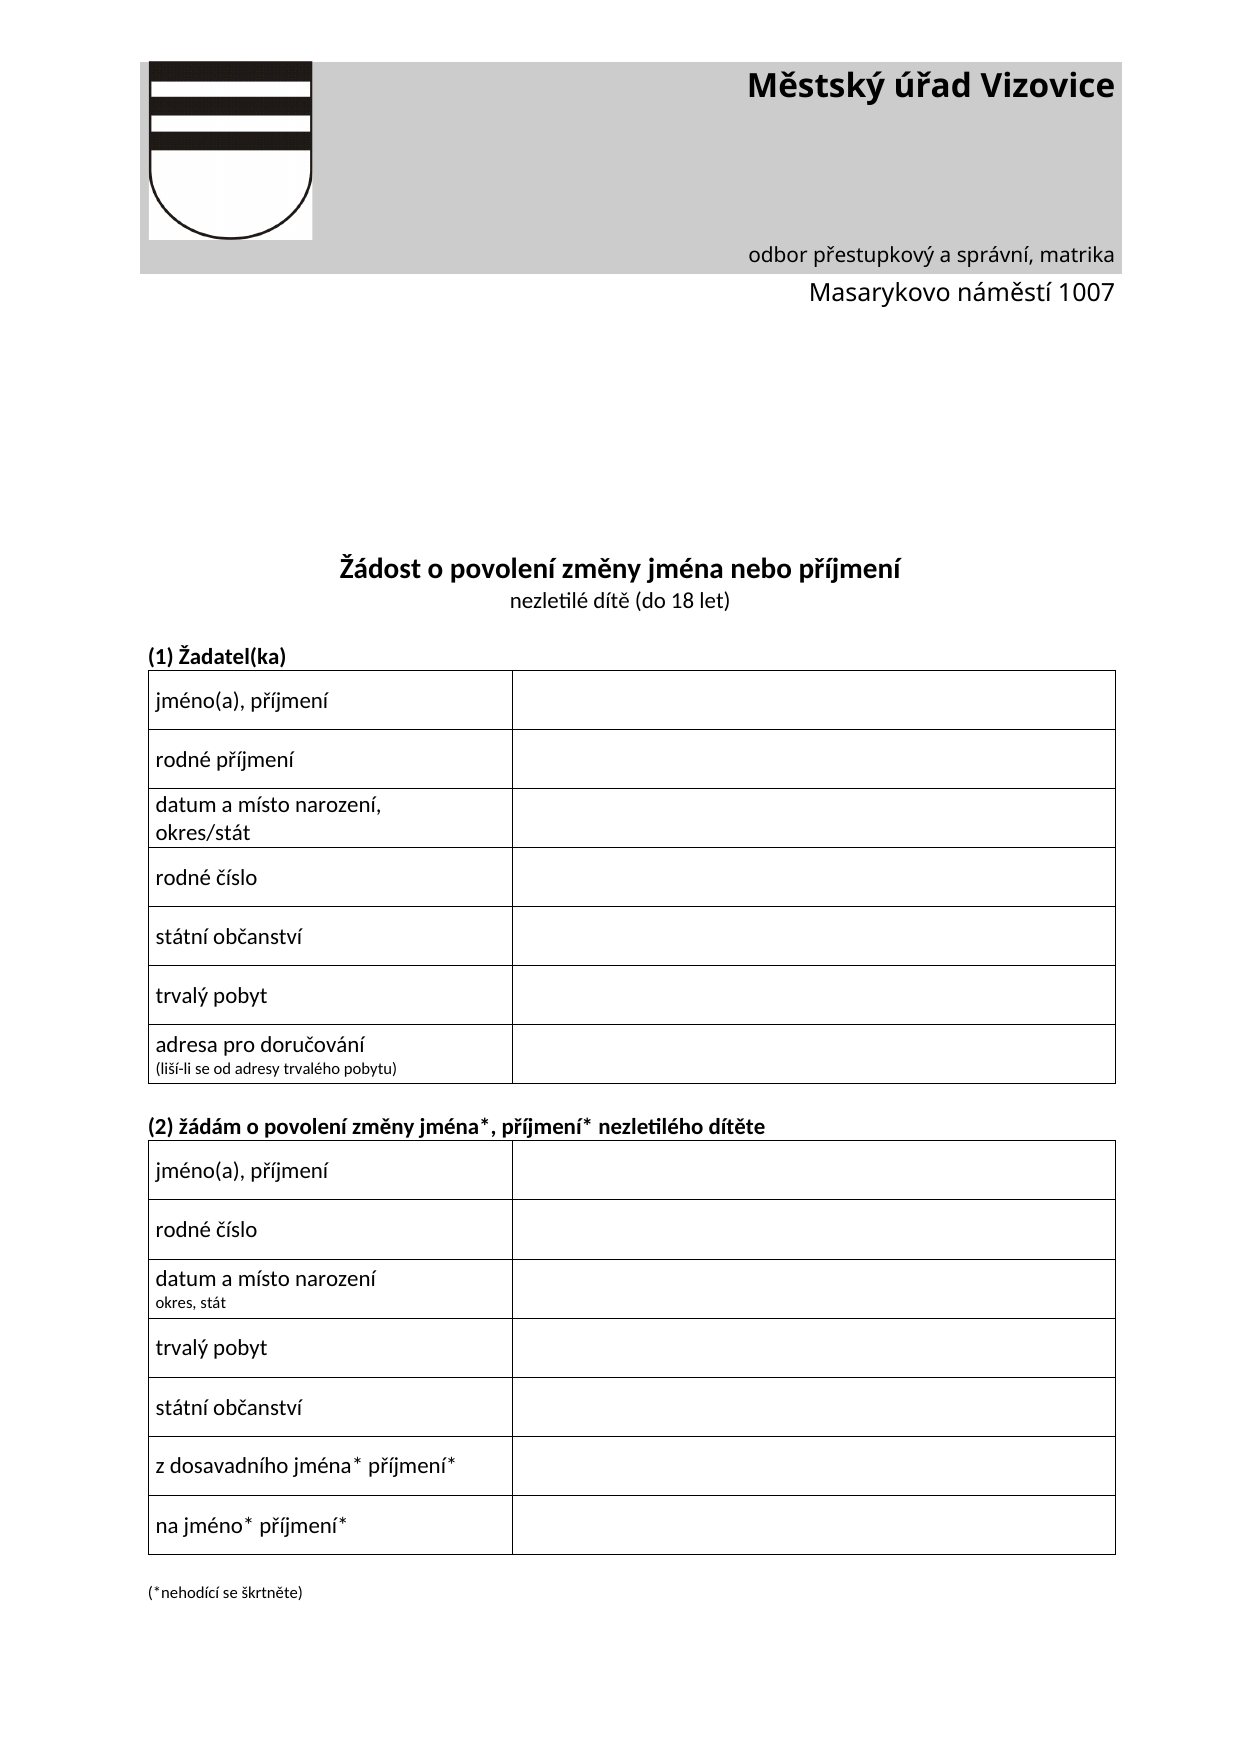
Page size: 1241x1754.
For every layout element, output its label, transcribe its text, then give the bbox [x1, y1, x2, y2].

text (2) žádám o povolení změny jména*, příjmení* nezletilého dítěte [148, 1112, 1093, 1140]
table_cell [513, 907, 1115, 965]
table_cell datum a místo narození okres, stát [149, 1260, 512, 1317]
text nezletilé dítě (do 18 let) [148, 586, 1093, 614]
table_cell státní občanství [149, 1378, 512, 1436]
table_cell [513, 1260, 1115, 1317]
table_cell trvalý pobyt [149, 1319, 512, 1377]
table_cell [513, 1496, 1115, 1554]
table_cell [513, 730, 1115, 788]
table_header jméno(a), příjmení [149, 1141, 512, 1199]
table_header [513, 671, 1115, 729]
table_cell [513, 1319, 1115, 1377]
text (*nehodící se škrtněte) [148, 1583, 1093, 1603]
table_cell [513, 1025, 1115, 1083]
table_cell státní občanství [149, 907, 512, 965]
table_cell Masarykovo náměstí 1007 [140, 275, 1122, 308]
table_cell [513, 966, 1115, 1024]
table_cell odbor přestupkový a správní, matrika [140, 240, 1122, 274]
table_cell trvalý pobyt [149, 966, 512, 1024]
picture [148, 61, 313, 240]
subtitle (1) Žadatel(ka) [148, 642, 1093, 670]
table_cell [513, 848, 1115, 906]
table_header Městský úřad Vizovice [313, 62, 1122, 240]
table_header [513, 1141, 1115, 1199]
table_cell rodné příjmení [149, 730, 512, 788]
table_cell [513, 789, 1115, 847]
table_cell [513, 1200, 1115, 1258]
table_header jméno(a), příjmení [149, 671, 512, 729]
table_cell [513, 1378, 1115, 1436]
table_cell z dosavadního jména* příjmení* [149, 1437, 512, 1495]
table_cell datum a místo narození, okres/stát [149, 789, 512, 847]
table_cell [513, 1437, 1115, 1495]
table_cell na jméno* příjmení* [149, 1496, 512, 1554]
table_cell adresa pro doručování (liší-li se od adresy trvalého pobytu) [149, 1025, 512, 1083]
subtitle Žádost o povolení změny jména nebo příjmení [148, 550, 1093, 586]
table_cell rodné číslo [149, 1200, 512, 1258]
table_cell rodné číslo [149, 848, 512, 906]
